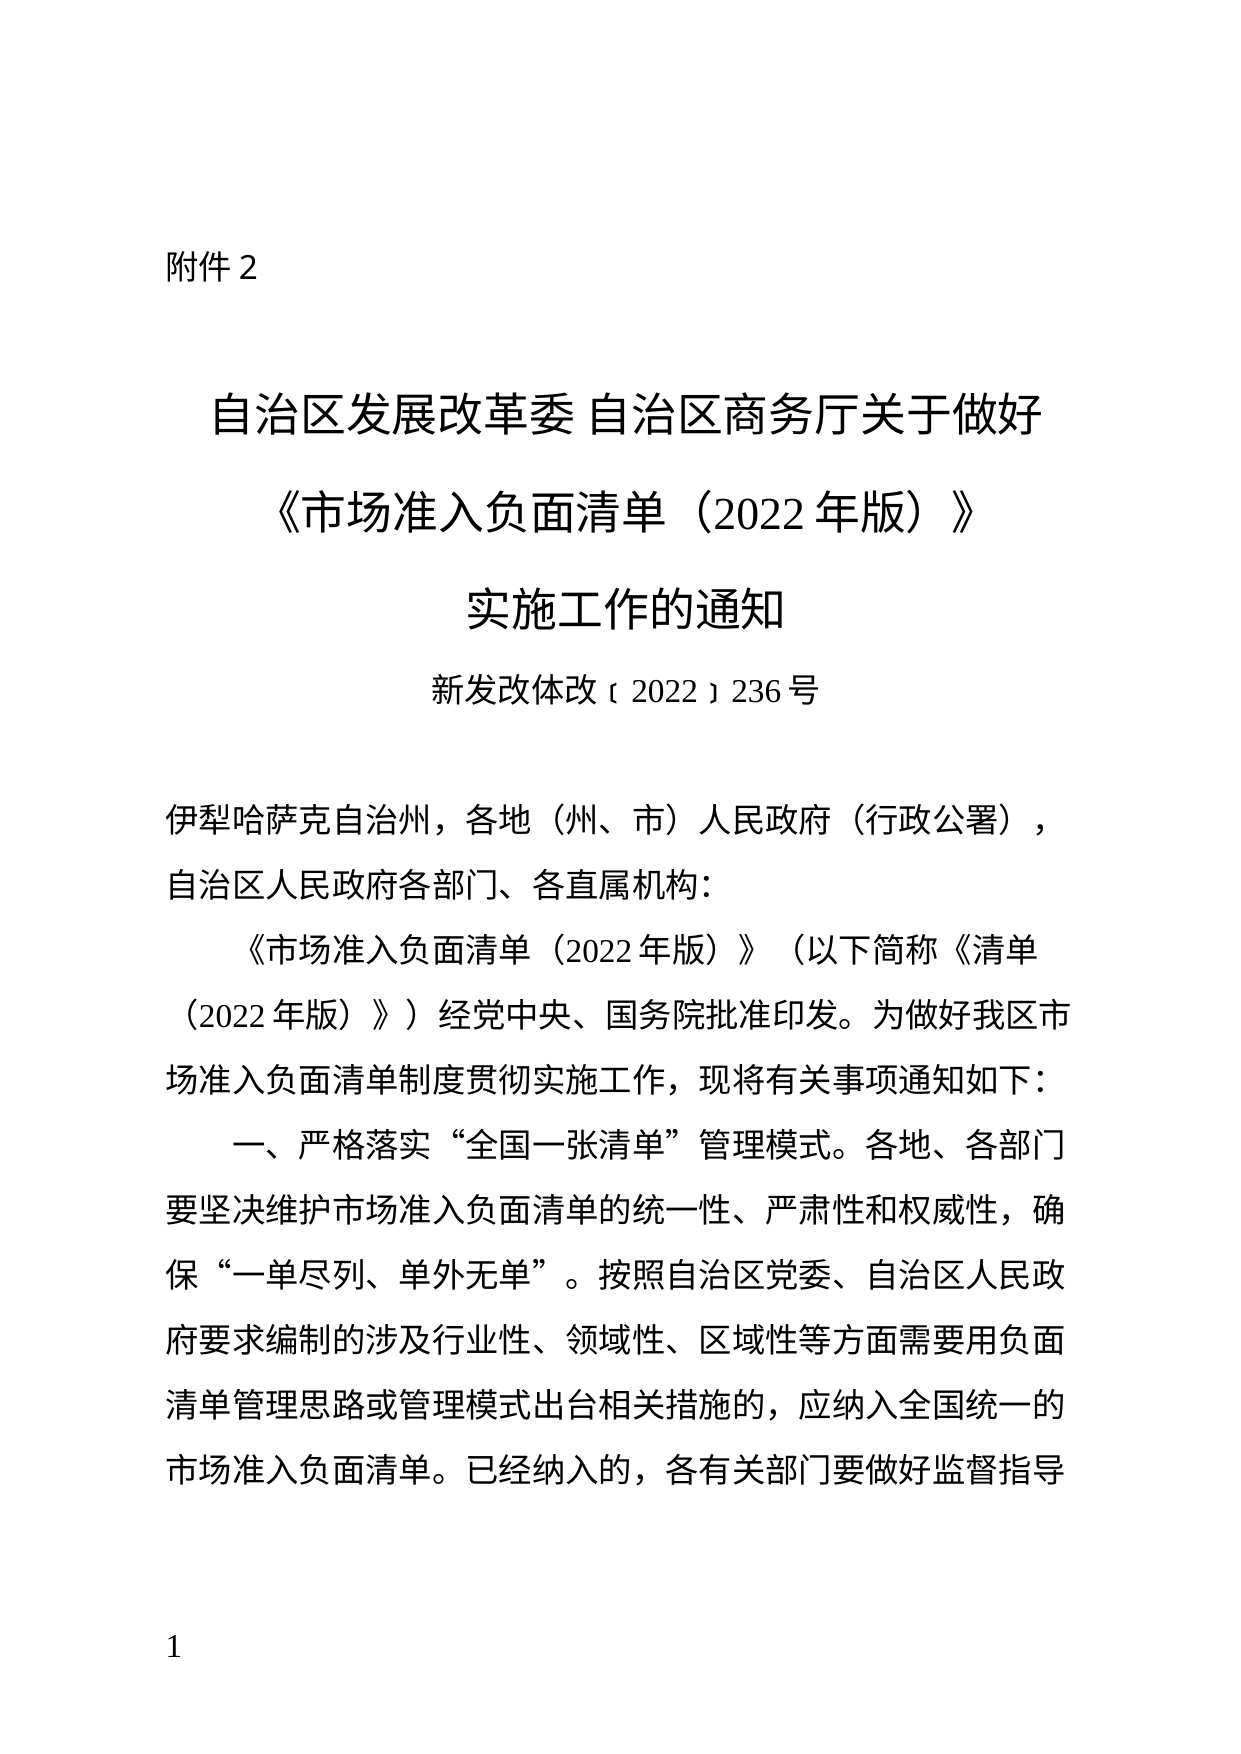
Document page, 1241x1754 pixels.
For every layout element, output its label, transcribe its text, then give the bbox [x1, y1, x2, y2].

text 《市场准入负面清单（2022年版）》 [165, 460, 1087, 558]
text 伊犁哈萨克自治州，各地（州、市）人民政府（行政公署），自治区人民政府各部门、各直属机构： [165, 785, 1087, 915]
text 实施工作的通知 [165, 558, 1087, 655]
text 附件2 [165, 233, 1087, 298]
text 《市场准入负面清单（2022年版）》（以下简称《清单（2022年版）》）经党中央、国务院批准印发。为做好我区市场准入负面清单制度贯彻实施工作，现将有关事项通知如下： [165, 915, 1087, 1110]
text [165, 1110, 1087, 1500]
text 自治区发展改革委 自治区商务厅关于做好 [165, 363, 1087, 460]
text 新发改体改﹝2022﹞236号 [165, 655, 1087, 720]
